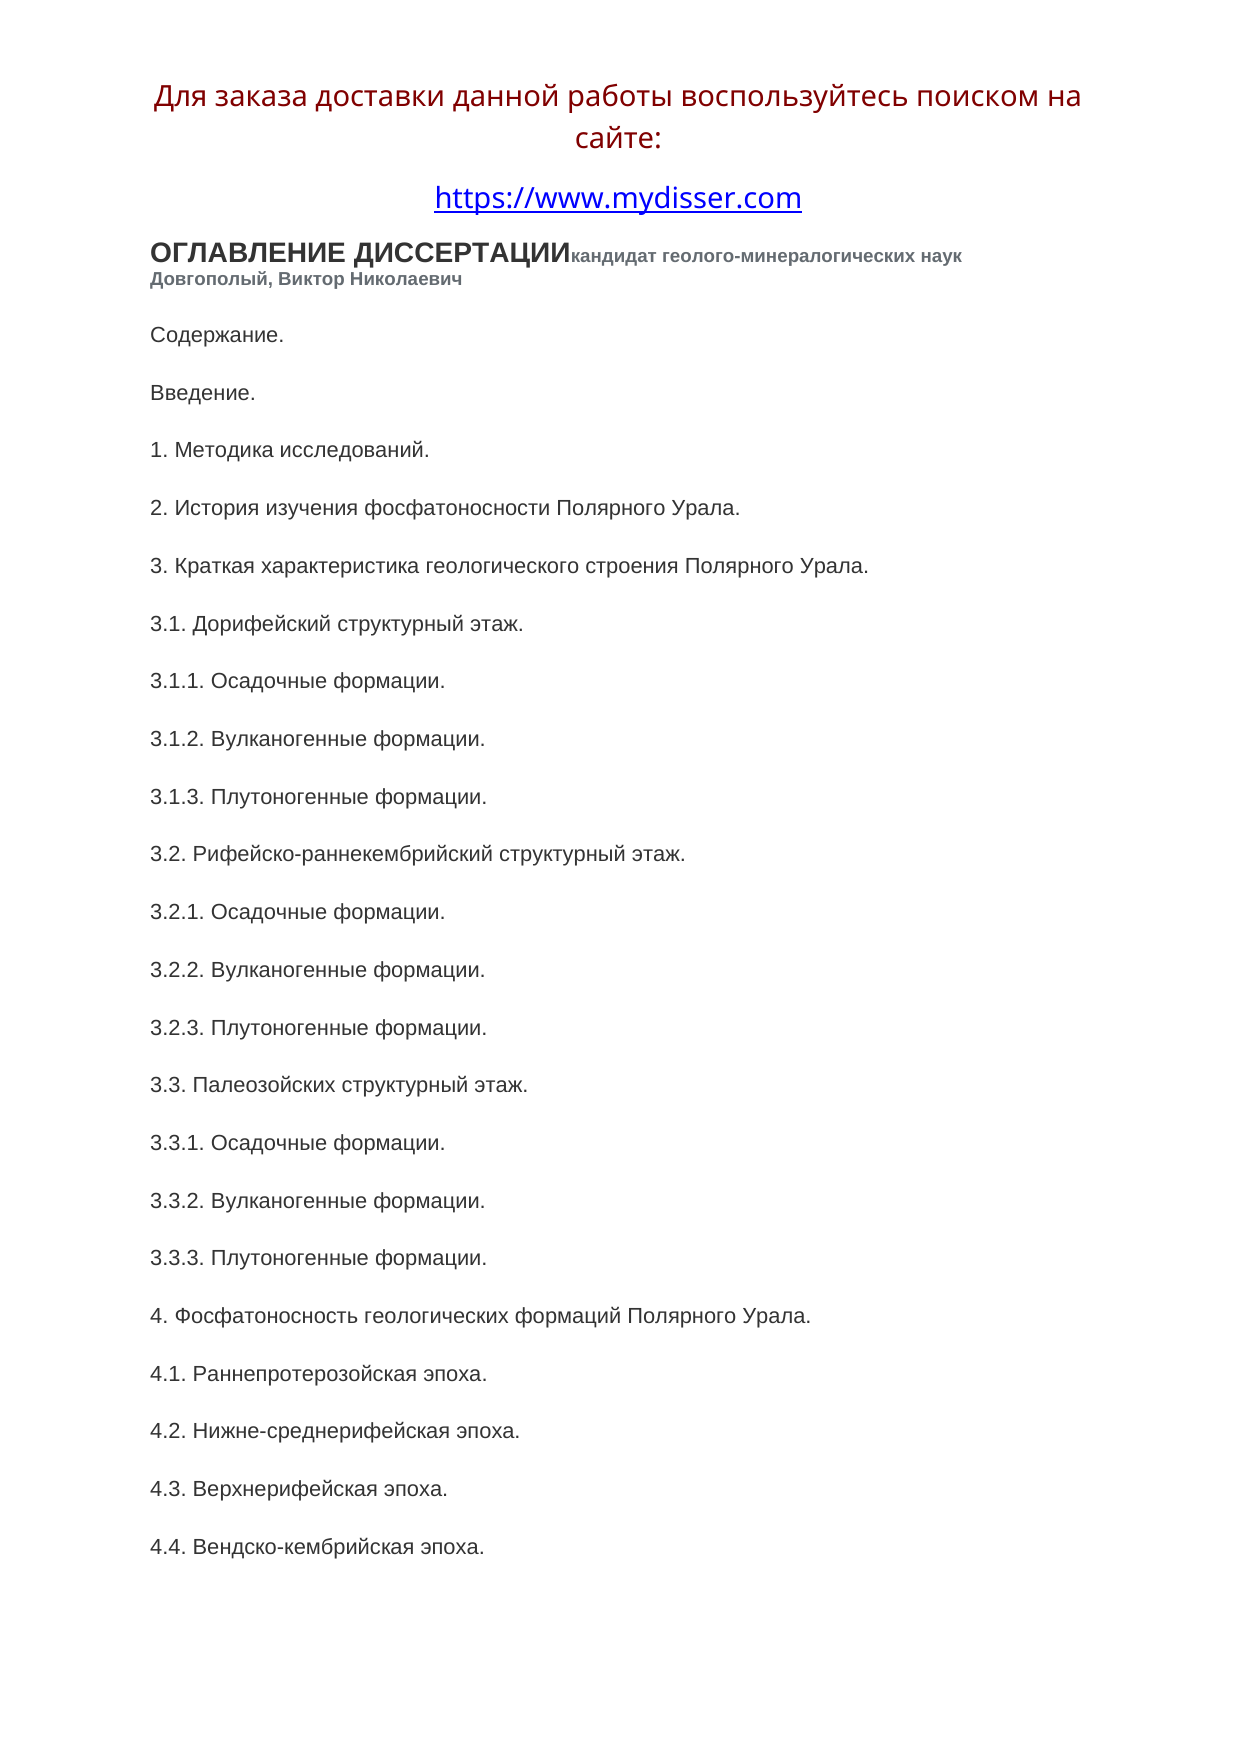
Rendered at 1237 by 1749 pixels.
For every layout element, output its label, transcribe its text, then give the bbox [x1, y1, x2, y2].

text 3.1.3. Плутоногенные формации. [150, 784, 1086, 809]
text 2. История изучения фосфатоносности Полярного Урала. [150, 495, 1086, 520]
subtitle ОГЛАВЛЕНИЕ ДИССЕРТАЦИИкандидат геолого-минералогических наук Довгополый, Виктор Николаевич [150, 236, 1086, 289]
text 4.2. Нижне-среднерифейская эпоха. [150, 1418, 1086, 1444]
text Введение. [150, 380, 1086, 405]
text 3.3.3. Плутоногенные формации. [150, 1245, 1086, 1271]
text 3.3.2. Вулканогенные формации. [150, 1188, 1086, 1213]
text 3. Краткая характеристика геологического строения Полярного Урала. [150, 553, 1086, 578]
text 3.2.3. Плутоногенные формации. [150, 1014, 1086, 1040]
text 3.2.2. Вулканогенные формации. [150, 957, 1086, 982]
text 3.2. Рифейско-раннекембрийский структурный этаж. [150, 841, 1086, 867]
text 3.1.2. Вулканогенные формации. [150, 726, 1086, 751]
text 3.3. Палеозойских структурный этаж. [150, 1072, 1086, 1097]
text 4.1. Раннепротерозойская эпоха. [150, 1361, 1086, 1386]
text Содержание. [150, 322, 1086, 347]
text 3.1. Дорифейский структурный этаж. [150, 611, 1086, 636]
text 3.2.1. Осадочные формации. [150, 899, 1086, 924]
text 4.3. Верхнерифейская эпоха. [150, 1476, 1086, 1501]
text 4. Фосфатоносность геологических формаций Полярного Урала. [150, 1303, 1086, 1328]
text 3.3.1. Осадочные формации. [150, 1130, 1086, 1155]
text 1. Методика исследований. [150, 437, 1086, 463]
text 4.4. Вендско-кембрийская эпоха. [150, 1534, 1086, 1559]
text 3.1.1. Осадочные формации. [150, 668, 1086, 693]
